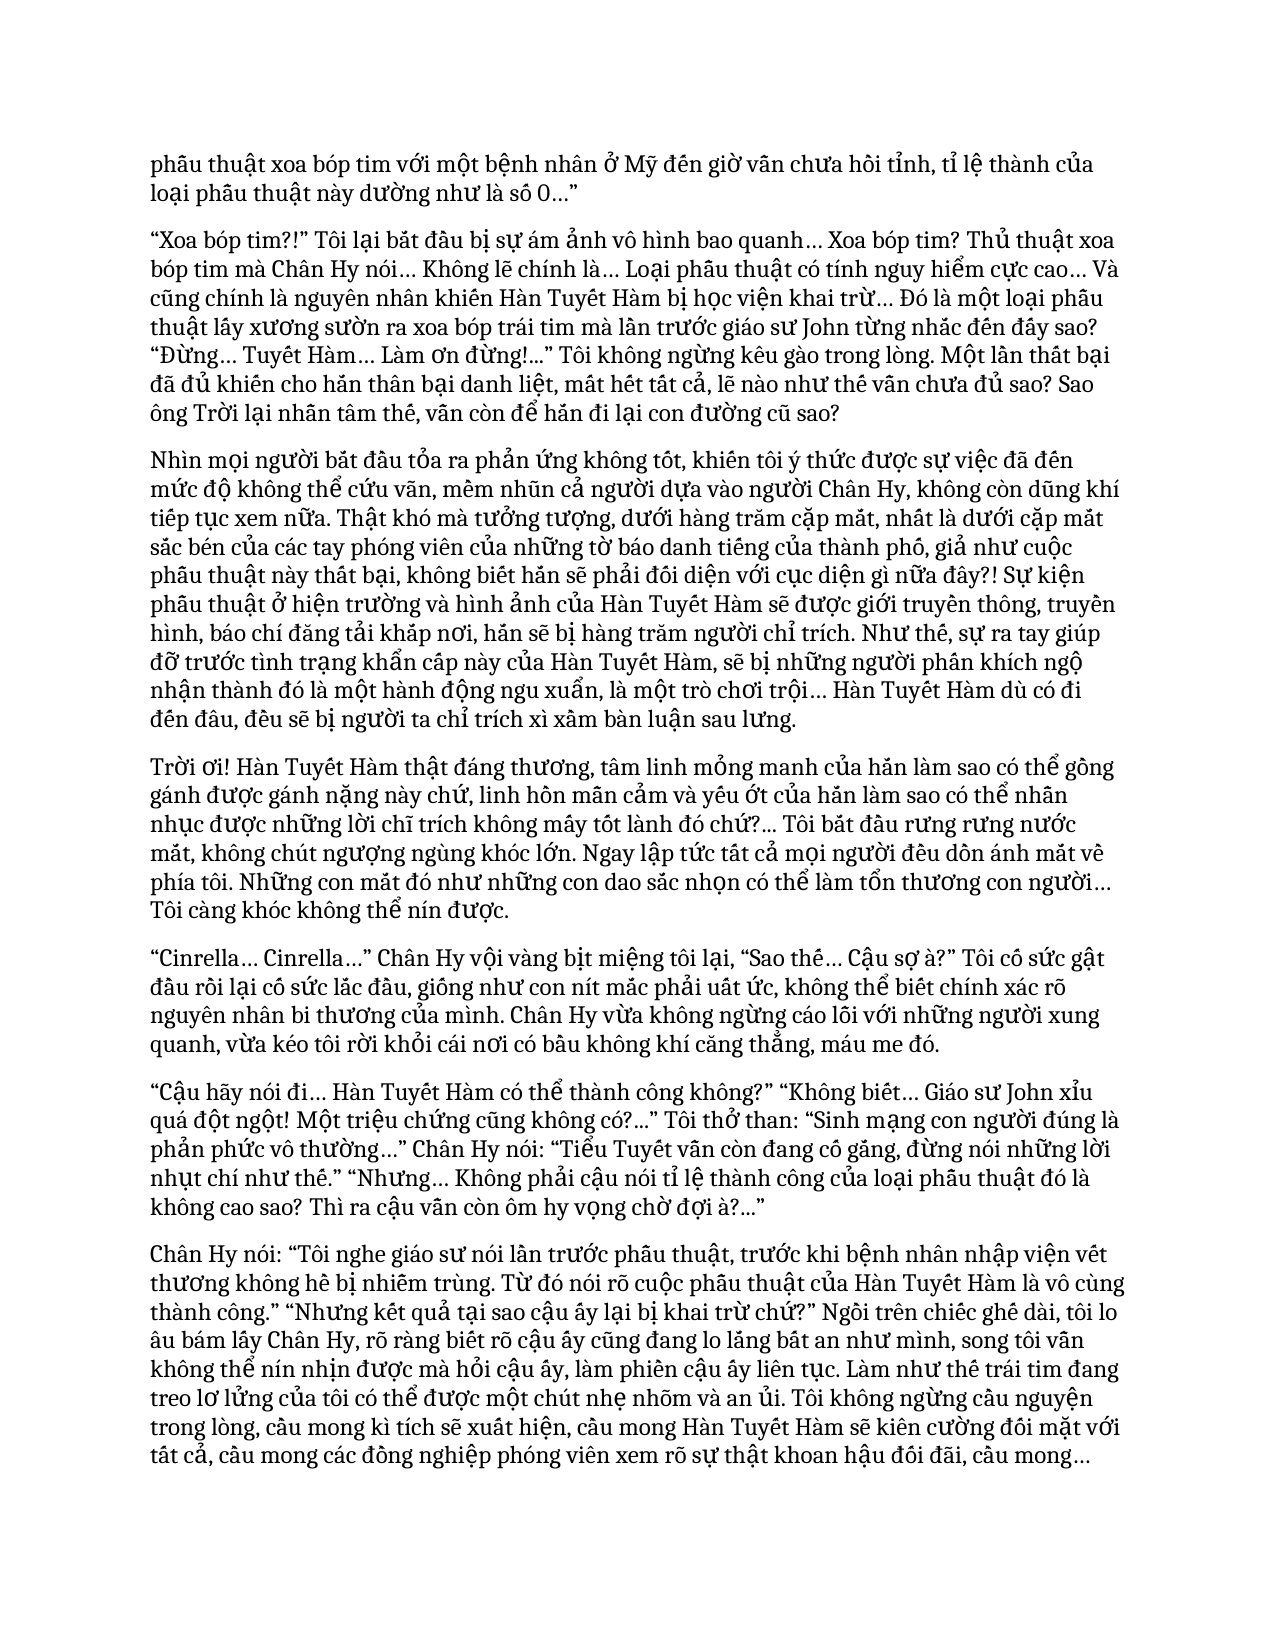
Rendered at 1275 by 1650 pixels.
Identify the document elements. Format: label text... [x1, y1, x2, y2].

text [150, 150, 1125, 207]
text “Cậu hãy nói đi… Hàn Tuyết Hàm có thể thành công không?” “Không biết… Giáo sư John xỉu quá đột ngột! Một triệu chứng cũng không có?...” Tôi thở than: “Sinh mạng con người đúng là phản phức vô thường…” Chân Hy nói: “Tiểu Tuyết vẫn còn đang cố gắng, đừng nói những lời nhụt chí như thế.” “Nhưng… Không phải cậu nói tỉ lệ thành công của loại phẫu thuật đó là không cao sao? Thì ra cậu vẫn còn ôm hy vọng chờ đợi à?...” [150, 1077, 1125, 1221]
text “Xoa bóp tim?!” Tôi lại bắt đầu bị sự ám ảnh vô hình bao quanh… Xoa bóp tim? Thủ thuật xoa bóp tim mà Chân Hy nói… Không lẽ chính là… Loại phẫu thuật có tính nguy hiểm cực cao… Và cũng chính là nguyên nhân khiến Hàn Tuyết Hàm bị học viện khai trừ… Đó là một loại phẫu thuật lấy xương sườn ra xoa bóp trái tim mà lần trước giáo sư John từng nhắc đến đấy sao? “Đừng… Tuyết Hàm… Làm ơn đừng!...” Tôi không ngừng kêu gào trong lòng. Một lần thất bại đã đủ khiến cho hắn thân bại danh liệt, mất hết tất cả, lẽ nào như thế vẫn chưa đủ sao? Sao ông Trời lại nhẫn tâm thế, vẫn còn để hắn đi lại con đường cũ sao? [150, 226, 1125, 427]
text Trời ơi! Hàn Tuyết Hàm thật đáng thương, tâm linh mỏng manh của hắn làm sao có thể gồng gánh được gánh nặng này chứ, linh hồn mẫn cảm và yếu ớt của hắn làm sao có thể nhẫn nhục được những lời chĩ trích không mấy tốt lành đó chứ?... Tôi bắt đầu rưng rưng nước mắt, không chút ngượng ngùng khóc lớn. Ngay lập tức tất cả mọi người đều dồn ánh mắt về phía tôi. Những con mắt đó như những con dao sắc nhọn có thể làm tổn thương con người… Tôi càng khóc không thể nín được. [150, 752, 1125, 925]
text Chân Hy nói: “Tôi nghe giáo sư nói lần trước phẫu thuật, trước khi bệnh nhân nhập viện vết thương không hề bị nhiễm trùng. Từ đó nói rõ cuộc phẫu thuật của Hàn Tuyết Hàm là vô cùng thành công.” “Nhưng kết quả tại sao cậu ấy lại bị khai trừ chứ?” Ngồi trên chiếc ghế dài, tôi lo âu bám lấy Chân Hy, rõ ràng biết rõ cậu ấy cũng đang lo lắng bất an như mình, song tôi vẫn không thể nín nhịn được mà hỏi cậu ấy, làm phiền cậu ấy liên tục. Làm như thế trái tim đang treo lơ lửng của tôi có thể được một chút nhẹ nhõm và an ủi. Tôi không ngừng cầu nguyện trong lòng, cầu mong kì tích sẽ xuất hiện, cầu mong Hàn Tuyết Hàm sẽ kiên cường đối mặt với tất cả, cầu mong các đồng nghiệp phóng viên xem rõ sự thật khoan hậu đối đãi, cầu mong… [150, 1240, 1125, 1470]
text “Cinrella… Cinrella…” Chân Hy vội vàng bịt miệng tôi lại, “Sao thế… Cậu sợ à?” Tôi cố sức gật đầu rồi lại cố sức lắc đầu, giống như con nít mắc phải uất ức, không thể biết chính xác rõ nguyên nhân bi thương của mình. Chân Hy vừa không ngừng cáo lỗi với những người xung quanh, vừa kéo tôi rời khỏi cái nơi có bầu không khí căng thẳng, máu me đó. [150, 944, 1125, 1059]
text Nhìn mọi người bắt đầu tỏa ra phản ứng không tốt, khiến tôi ý thức được sự việc đã đến mức độ không thể cứu vãn, mềm nhũn cả người dựa vào người Chân Hy, không còn dũng khí tiếp tục xem nữa. Thật khó mà tưởng tượng, dưới hàng trăm cặp mắt, nhất là dưới cặp mắt sắc bén của các tay phóng viên của những tờ báo danh tiếng của thành phố, giả như cuộc phẫu thuật này thất bại, không biết hắn sẽ phải đối diện với cục diện gì nữa đây?! Sự kiện phẫu thuật ở hiện trường và hình ảnh của Hàn Tuyết Hàm sẽ được giới truyền thông, truyền hình, báo chí đăng tải khắp nơi, hắn sẽ bị hàng trăm người chỉ trích. Như thế, sự ra tay giúp đỡ trước tình trạng khẩn cấp này của Hàn Tuyết Hàm, sẽ bị những người phấn khích ngộ nhận thành đó là một hành động ngu xuẩn, là một trò chơi trội… Hàn Tuyết Hàm dù có đi đến đâu, đều sẽ bị người ta chỉ trích xì xầm bàn luận sau lưng. [150, 446, 1125, 734]
